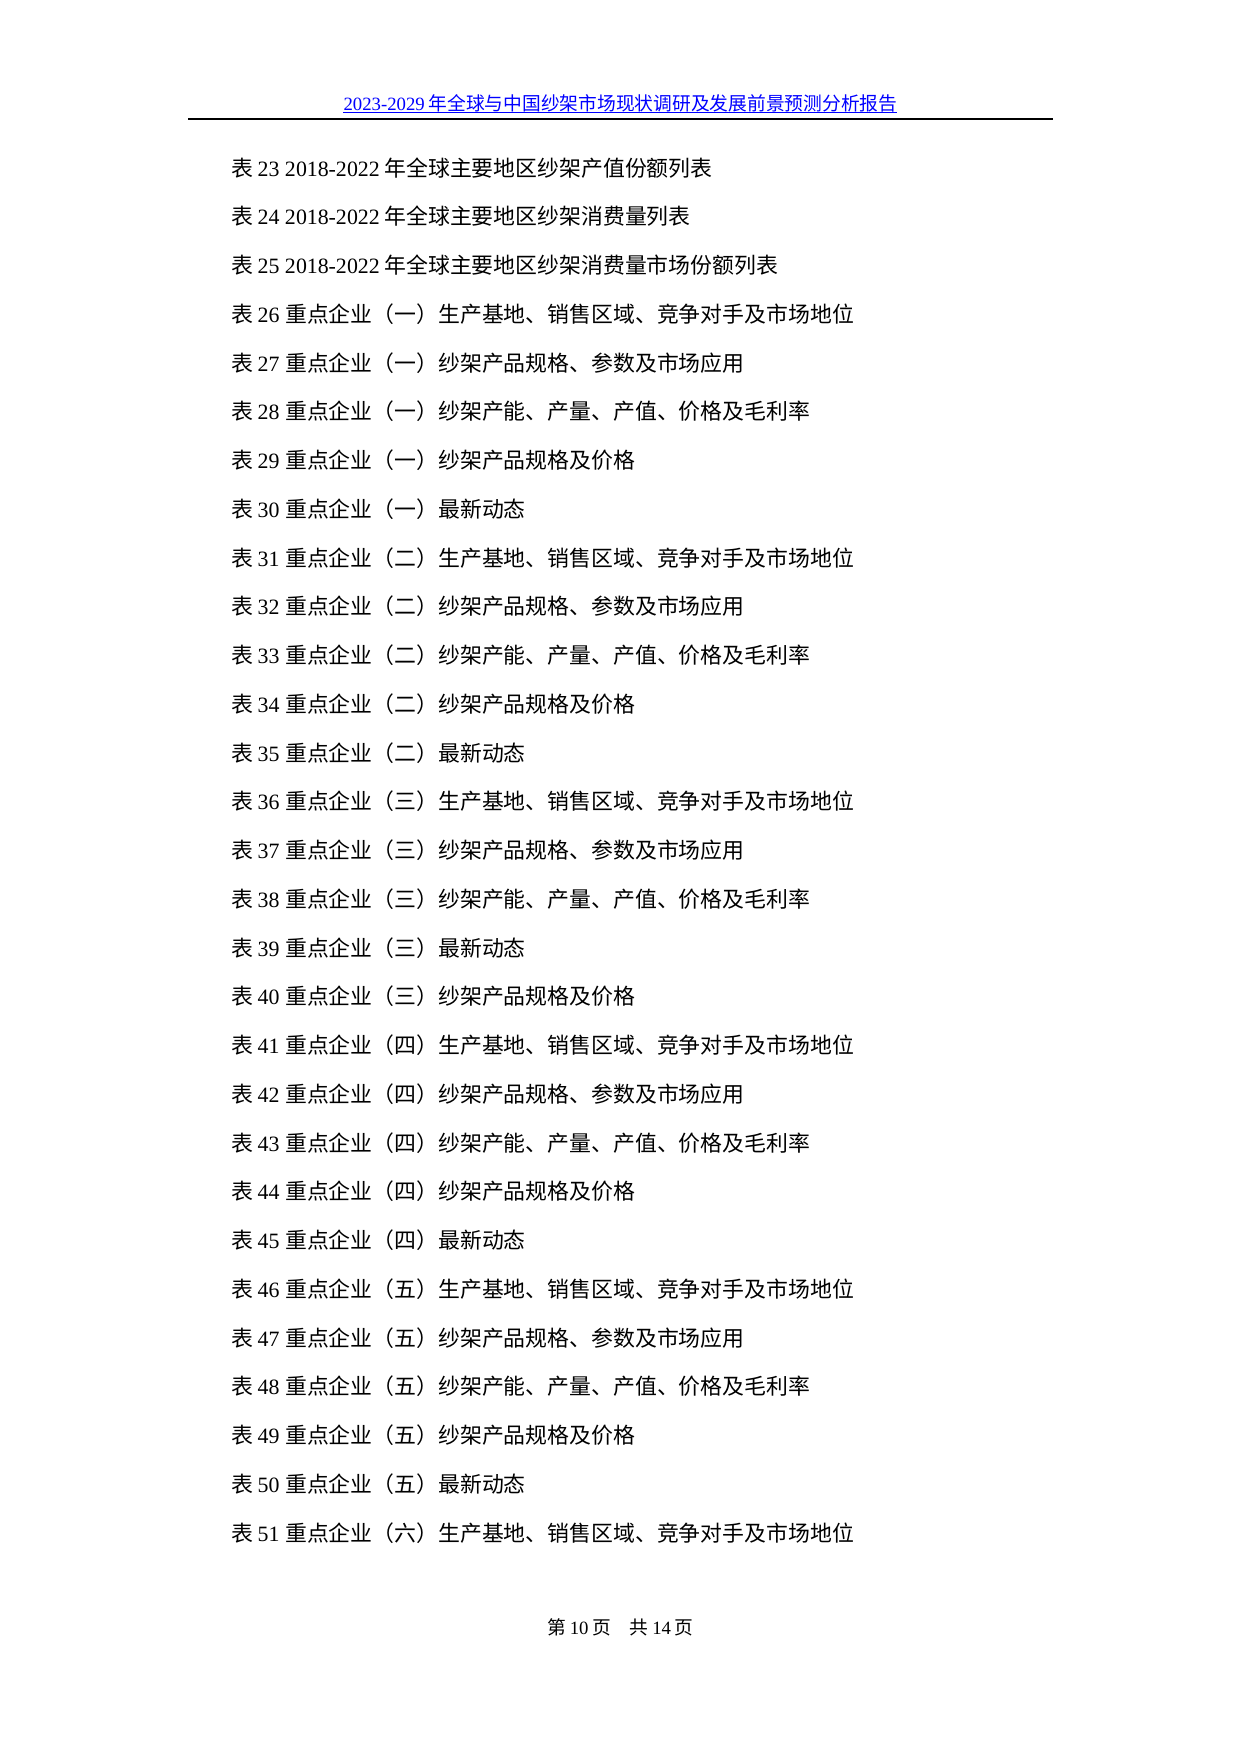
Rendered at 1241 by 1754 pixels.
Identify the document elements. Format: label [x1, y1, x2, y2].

text [187, 150, 1053, 1548]
